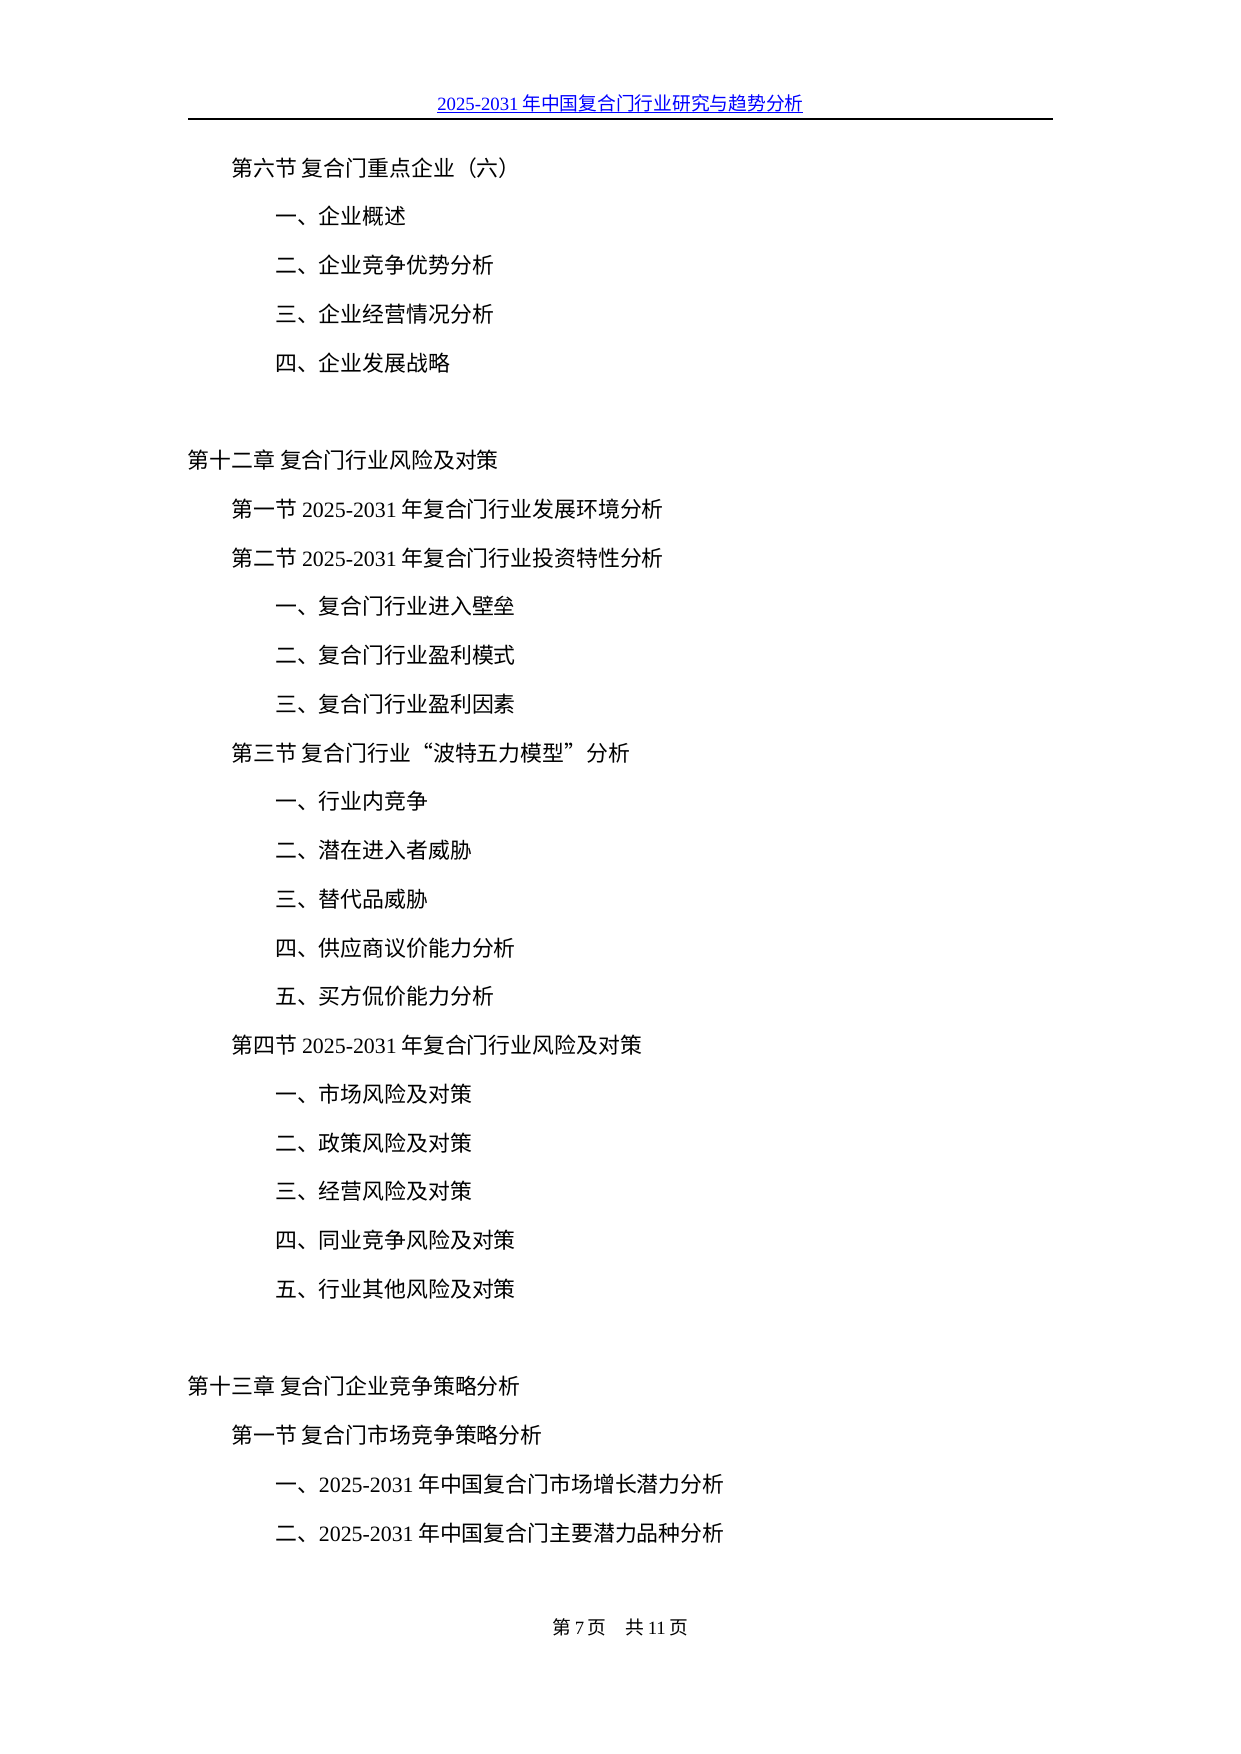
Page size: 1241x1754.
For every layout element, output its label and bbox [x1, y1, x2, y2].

text [187, 150, 1053, 1548]
